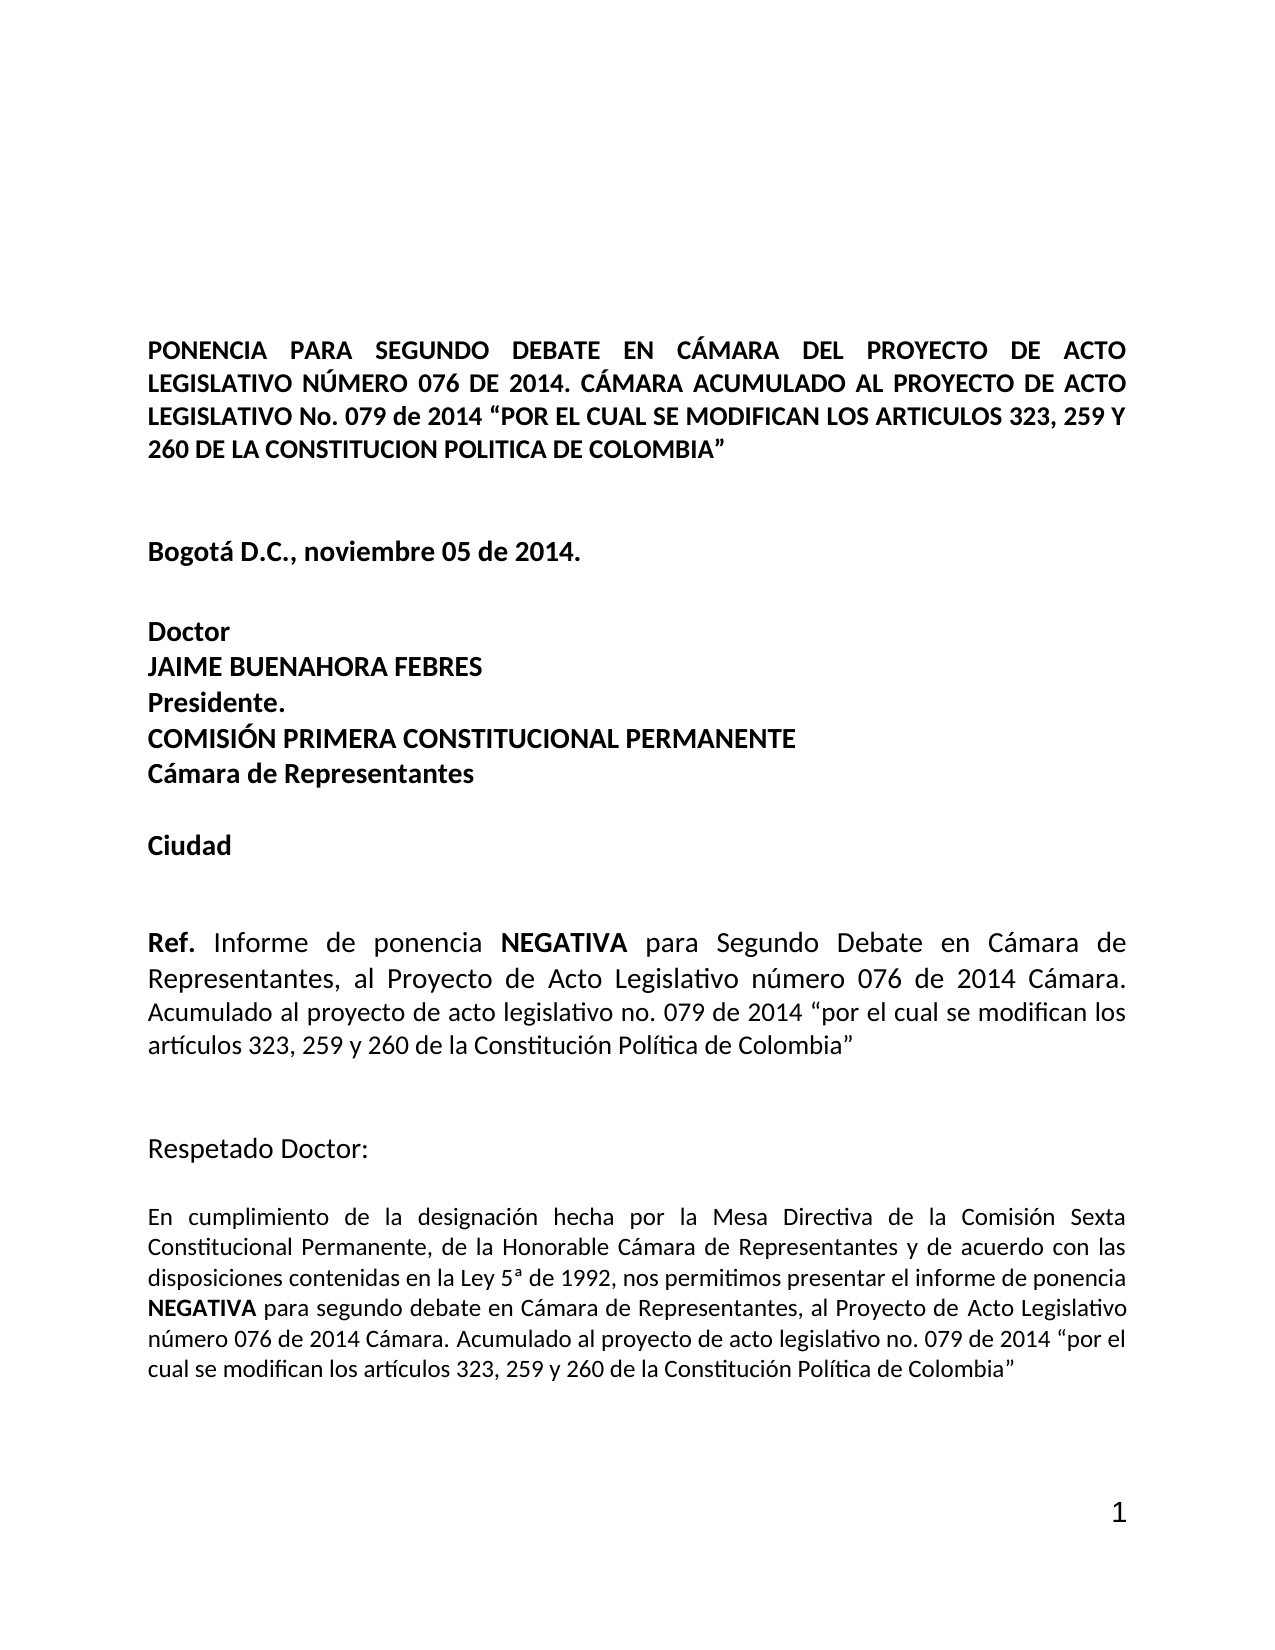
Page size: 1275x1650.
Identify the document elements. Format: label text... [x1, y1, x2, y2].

text JAIME BUENAHORA FEBRES [148, 648, 1127, 684]
text Bogotá D.C., noviembre 05 de 2014. [148, 533, 1127, 569]
text COMISIÓN PRIMERA CONSTITUCIONAL PERMANENTE [148, 720, 1127, 755]
text Ref. Informe de ponencia NEGATIVA para Segundo Debate en Cámara de Representantes, al Proyecto de Acto Legislativo número 076 de 2014 Cámara. Acumulado al proyecto de acto legislativo no. 079 de 2014 “por el cual se modifican los artículos 323, 259 y 260 de la Constitución Política de Colombia” [148, 924, 1127, 1061]
text PONENCIA PARA SEGUNDO DEBATE EN CÁMARA DEL PROYECTO DE ACTO LEGISLATIVO NÚMERO 076 DE 2014. CÁMARA ACUMULADO AL PROYECTO DE ACTO LEGISLATIVO No. 079 de 2014 “POR EL CUAL SE MODIFICAN LOS ARTICULOS 323, 259 Y 260 DE LA CONSTITUCION POLITICA DE COLOMBIA” [148, 333, 1127, 465]
text Presidente. [148, 684, 1127, 720]
text En cumplimiento de la designación hecha por la Mesa Directiva de la Comisión Sexta Constitucional Permanente, de la Honorable Cámara de Representantes y de acuerdo con las disposiciones contenidas en la Ley 5ª de 1992, nos permitimos presentar el informe de ponencia NEGATIVA para segundo debate en Cámara de Representantes, al Proyecto de Acto Legislativo número 076 de 2014 Cámara. Acumulado al proyecto de acto legislativo no. 079 de 2014 “por el cual se modifican los artículos 323, 259 y 260 de la Constitución Política de Colombia” [148, 1201, 1127, 1384]
text Ciudad [148, 827, 1127, 862]
text Cámara de Representantes [148, 755, 1127, 791]
text Doctor [148, 613, 1127, 648]
text Respetado Doctor: [148, 1130, 1127, 1165]
